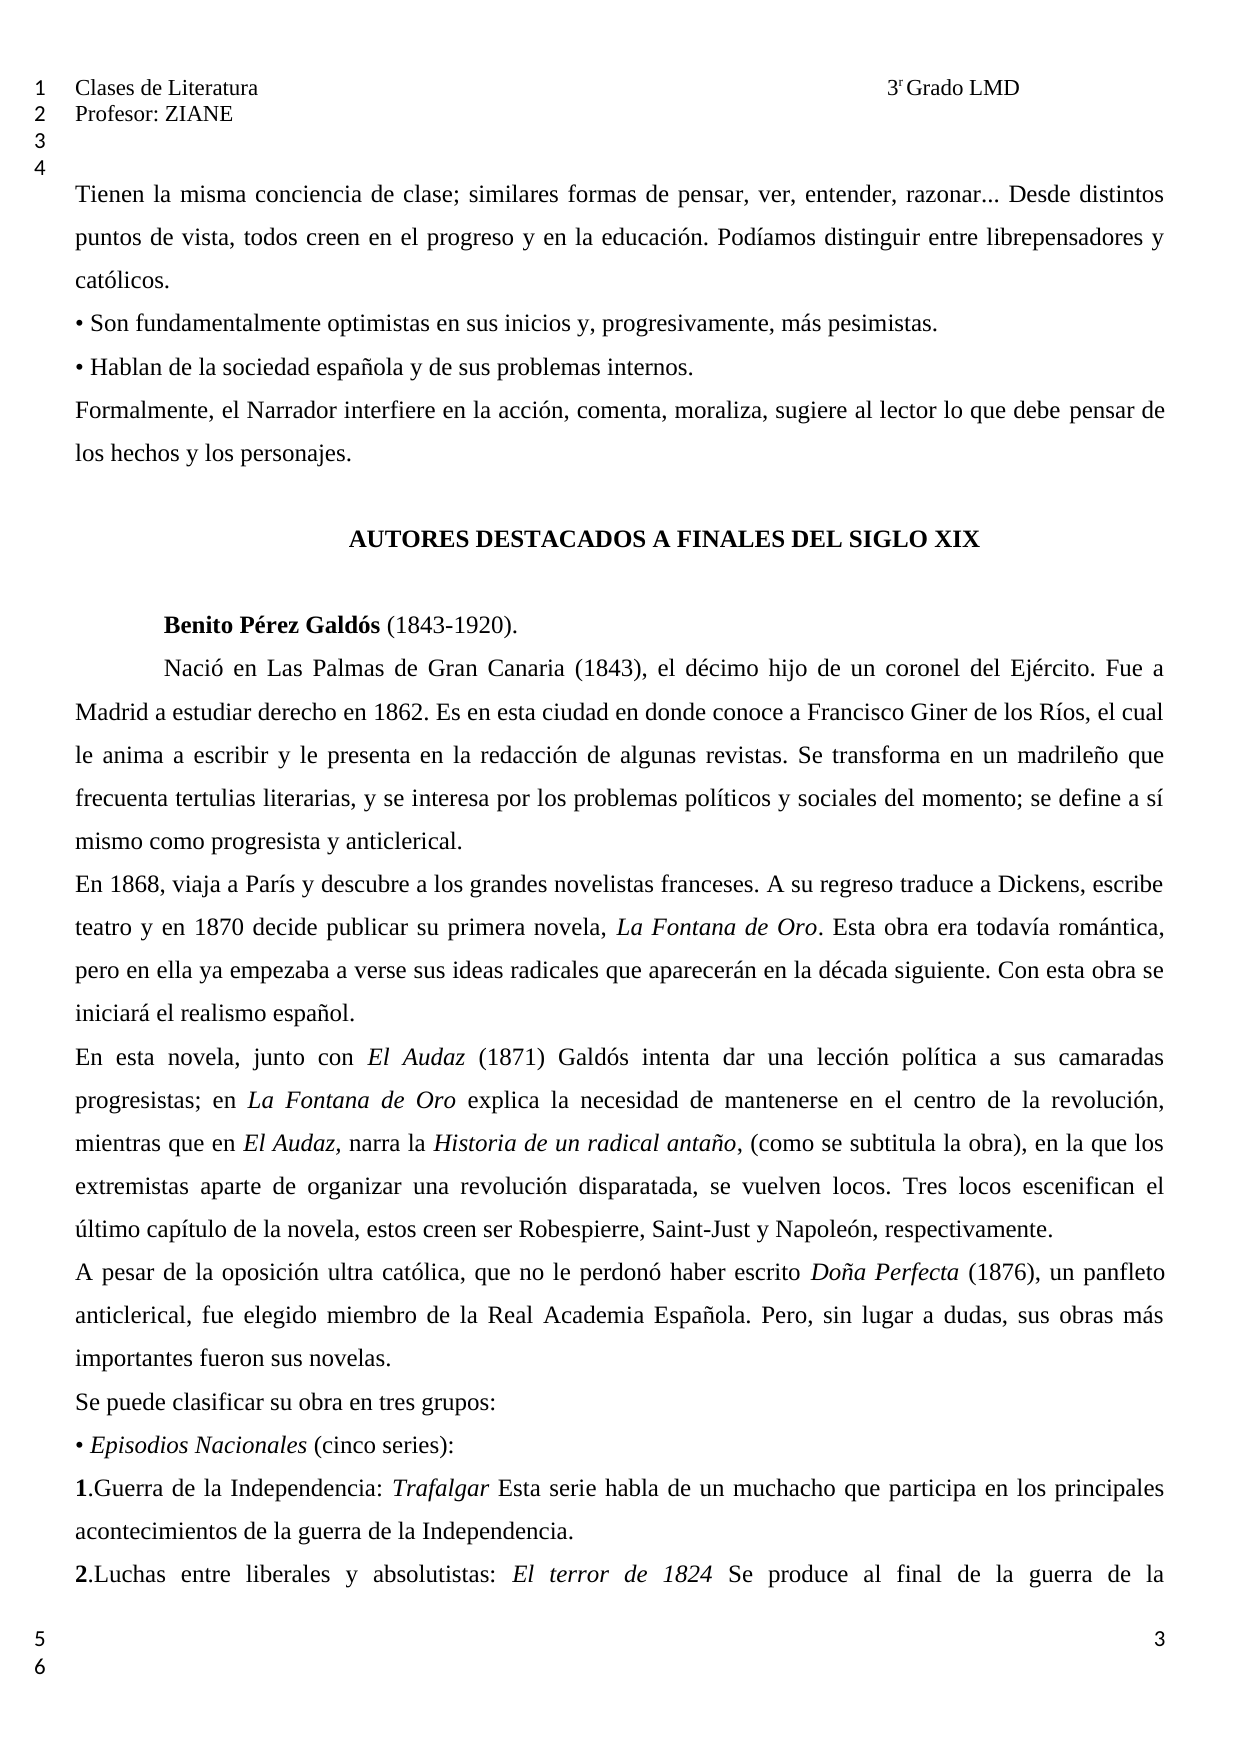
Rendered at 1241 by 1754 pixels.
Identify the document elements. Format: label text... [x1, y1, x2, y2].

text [75, 653, 1165, 1588]
text Benito Pérez Galdós (1843-1920). [164, 567, 1165, 639]
text AUTORES DESTACADOS A FINALES DEL SIGLO XIX [75, 524, 1165, 553]
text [75, 179, 1165, 467]
